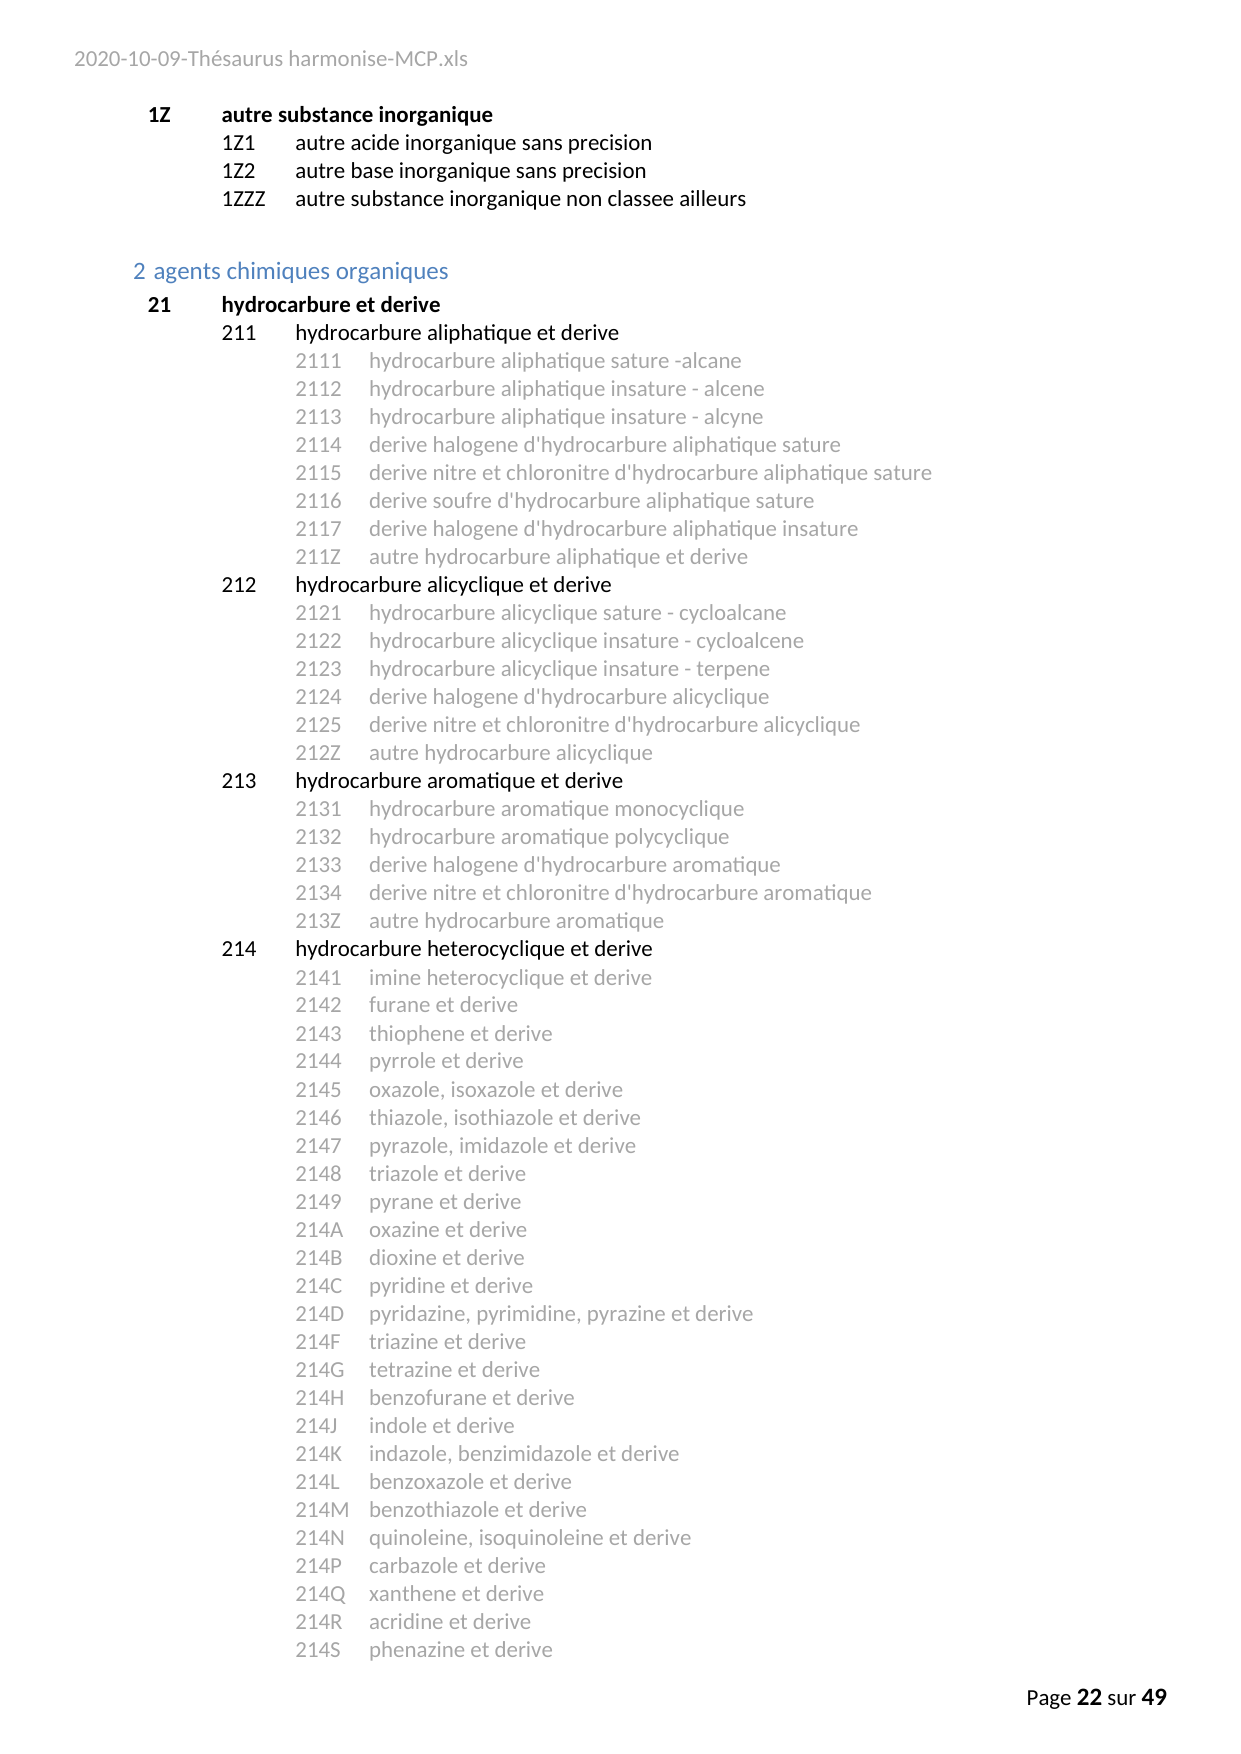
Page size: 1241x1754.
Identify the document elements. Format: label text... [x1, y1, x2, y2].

text 211Z autre hydrocarbure aliphatique et derive [295, 542, 1167, 570]
text 2133 derive halogene d'hydrocarbure aromatique [295, 851, 1167, 878]
text 214N quinoleine, isoquinoleine et derive [295, 1523, 1167, 1551]
text 1ZZZ autre substance inorganique non classee ailleurs [148, 184, 1167, 212]
text 214M benzothiazole et derive [295, 1495, 1167, 1523]
text 1Z autre substance inorganique [74, 100, 1167, 128]
text 2141 imine heterocyclique et derive [295, 963, 1167, 991]
text 2132 hydrocarbure aromatique polycyclique [295, 822, 1167, 851]
text 2143 thiophene et derive [295, 1019, 1167, 1047]
text 214P carbazole et derive [295, 1551, 1167, 1579]
text 214D pyridazine, pyrimidine, pyrazine et derive [295, 1299, 1167, 1327]
text 2123 hydrocarbure alicyclique insature - terpene [295, 654, 1167, 682]
text 2148 triazole et derive [295, 1159, 1167, 1187]
text 2121 hydrocarbure alicyclique sature - cycloalcane [295, 598, 1167, 626]
text 213 hydrocarbure aromatique et derive [148, 766, 1167, 794]
text 214A oxazine et derive [295, 1215, 1167, 1243]
text 214 hydrocarbure heterocyclique et derive [148, 934, 1167, 963]
text 2131 hydrocarbure aromatique monocyclique [295, 794, 1167, 822]
text 211 hydrocarbure aliphatique et derive [148, 318, 1167, 346]
text 214G tetrazine et derive [295, 1355, 1167, 1383]
text 214Q xanthene et derive [295, 1579, 1167, 1607]
text 1Z1 autre acide inorganique sans precision [148, 128, 1167, 156]
text 2145 oxazole, isoxazole et derive [295, 1075, 1167, 1103]
text 2147 pyrazole, imidazole et derive [295, 1131, 1167, 1159]
text 2134 derive nitre et chloronitre d'hydrocarbure aromatique [295, 878, 1167, 907]
text 214K indazole, benzimidazole et derive [295, 1439, 1167, 1467]
text 214F triazine et derive [295, 1327, 1167, 1355]
text 2113 hydrocarbure aliphatique insature - alcyne [295, 402, 1167, 430]
text 2116 derive soufre d'hydrocarbure aliphatique sature [295, 486, 1167, 514]
text 2122 hydrocarbure alicyclique insature - cycloalcene [295, 626, 1167, 654]
text 21 hydrocarbure et derive [74, 290, 1167, 318]
text 214C pyridine et derive [295, 1271, 1167, 1299]
text 214H benzofurane et derive [295, 1383, 1167, 1411]
text 2115 derive nitre et chloronitre d'hydrocarbure aliphatique sature [295, 458, 1167, 486]
text 214S phenazine et derive [295, 1635, 1167, 1663]
text 2142 furane et derive [295, 991, 1167, 1019]
text 214B dioxine et derive [295, 1243, 1167, 1271]
text 212 hydrocarbure alicyclique et derive [148, 570, 1167, 598]
text 214R acridine et derive [295, 1607, 1167, 1635]
text 2125 derive nitre et chloronitre d'hydrocarbure alicyclique [295, 710, 1167, 738]
text 213Z autre hydrocarbure aromatique [295, 907, 1167, 934]
text 2111 hydrocarbure aliphatique sature -alcane [221, 346, 1167, 374]
text 214J indole et derive [295, 1411, 1167, 1439]
text 2146 thiazole, isothiazole et derive [295, 1103, 1167, 1131]
text 1Z2 autre base inorganique sans precision [148, 156, 1167, 184]
text 2124 derive halogene d'hydrocarbure alicyclique [221, 682, 1167, 710]
text 212Z autre hydrocarbure alicyclique [295, 738, 1167, 766]
text 2112 hydrocarbure aliphatique insature - alcene [295, 374, 1167, 402]
subtitle 2 agents chimiques organiques [133, 255, 1167, 286]
text 2114 derive halogene d'hydrocarbure aliphatique sature [295, 430, 1167, 458]
text 214L benzoxazole et derive [295, 1467, 1167, 1495]
text 2149 pyrane et derive [295, 1187, 1167, 1215]
text 2117 derive halogene d'hydrocarbure aliphatique insature [295, 514, 1167, 542]
text 2144 pyrrole et derive [295, 1047, 1167, 1075]
